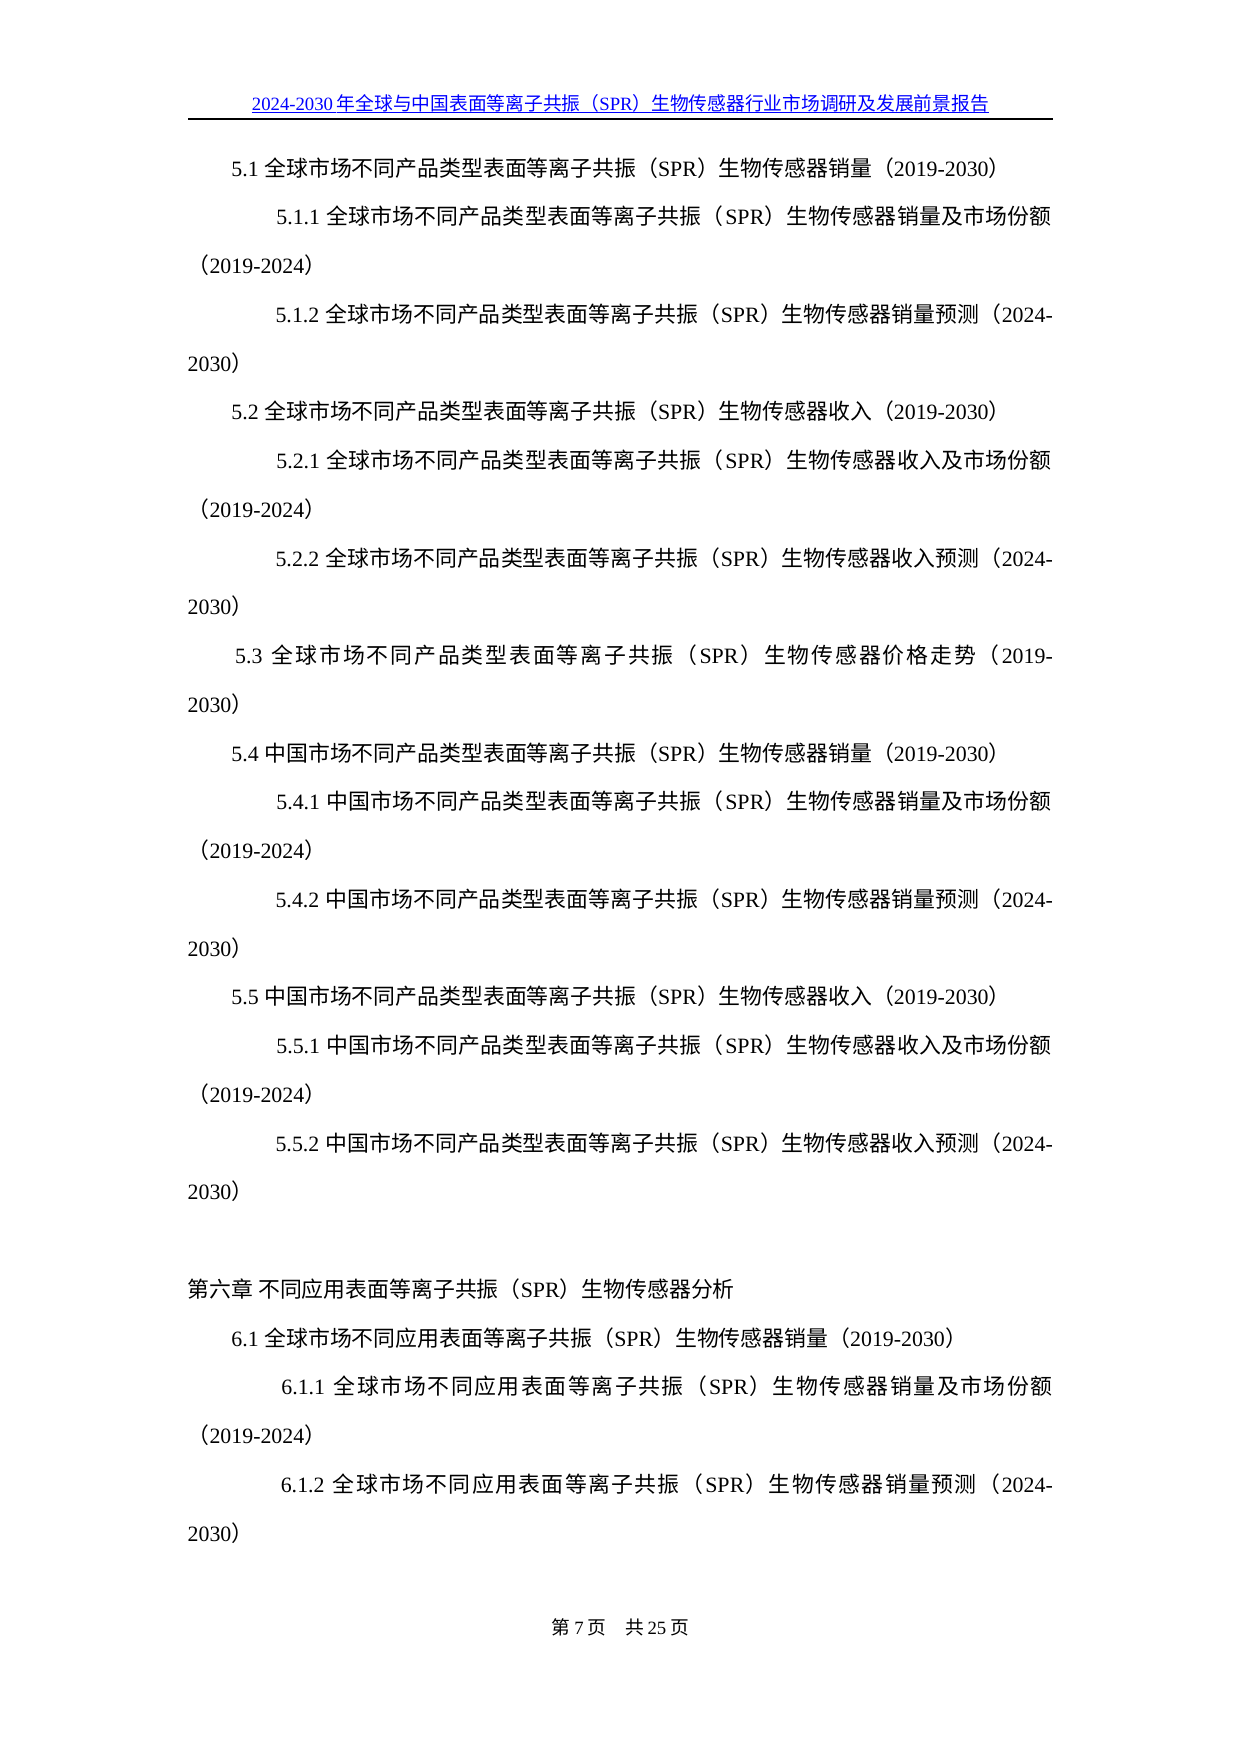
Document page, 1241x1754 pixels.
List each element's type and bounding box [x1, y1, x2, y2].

text [187, 150, 1053, 1548]
